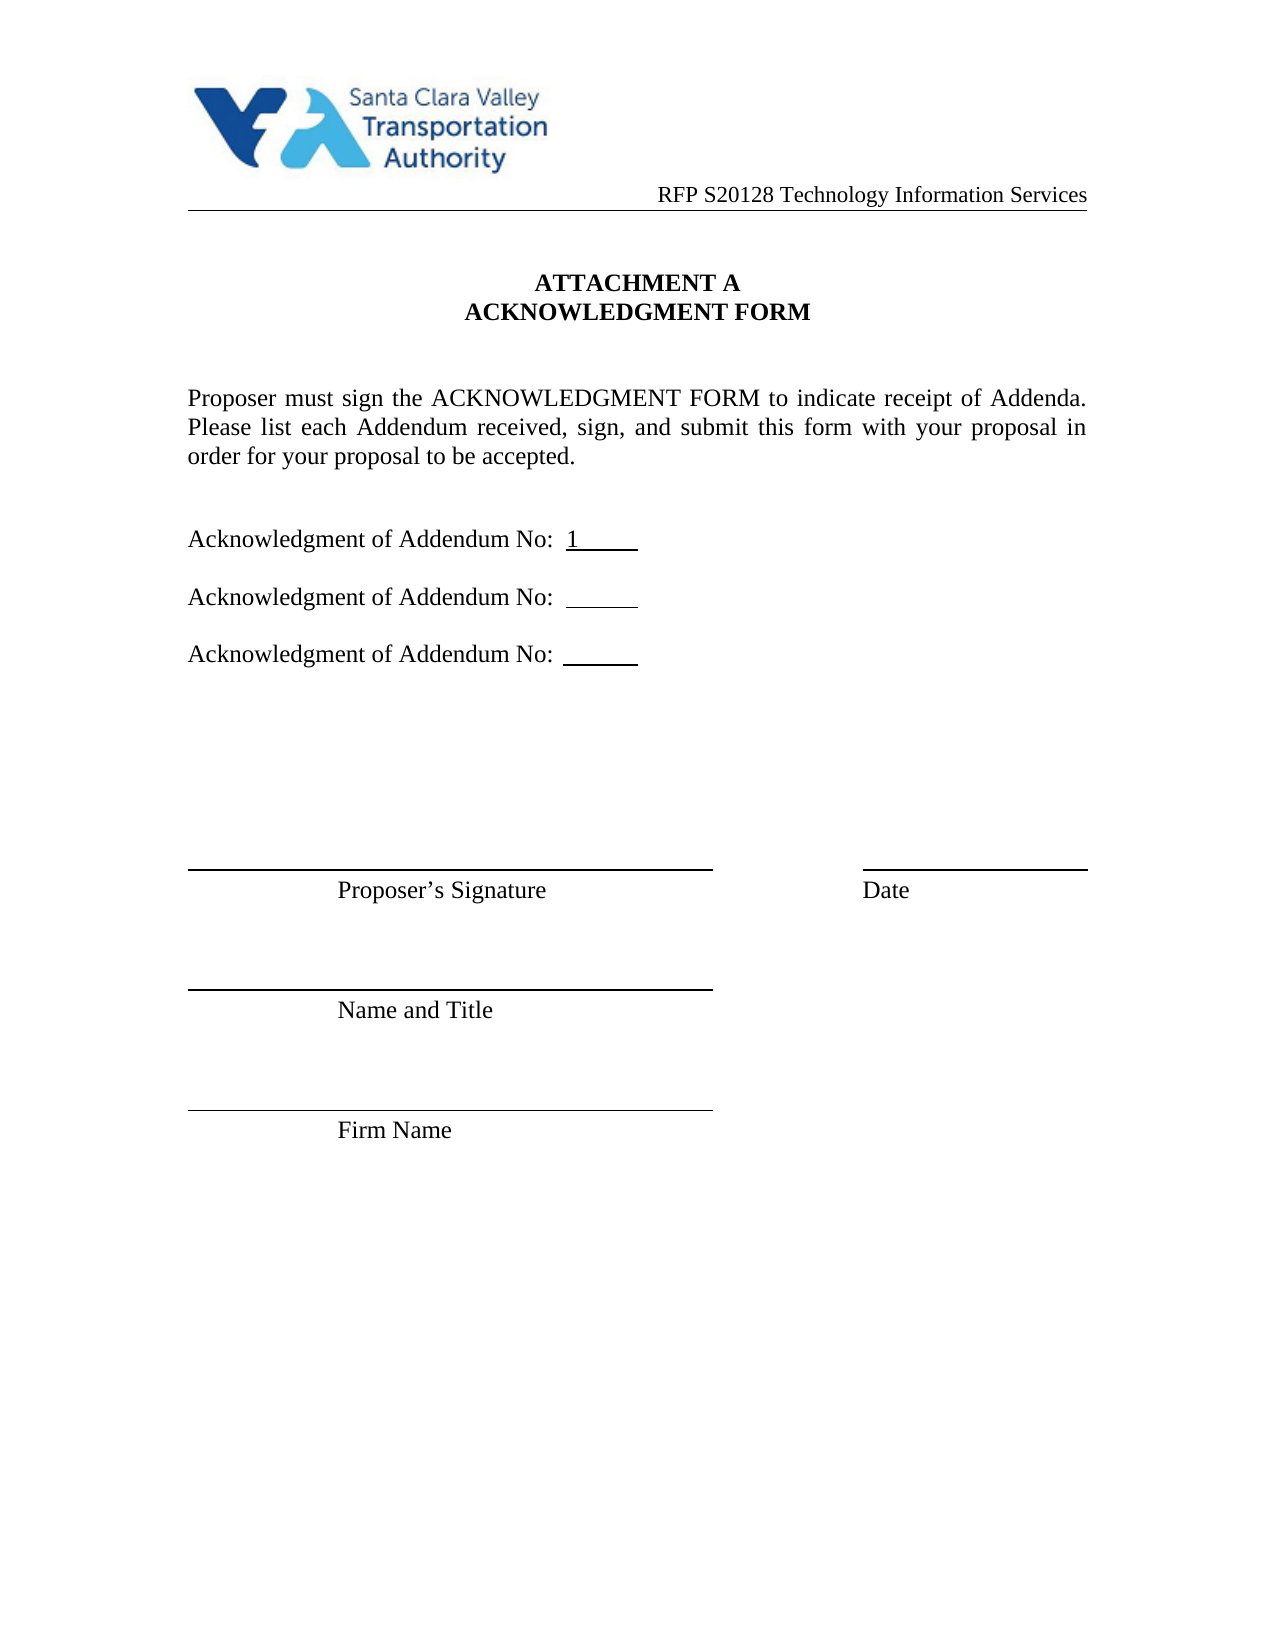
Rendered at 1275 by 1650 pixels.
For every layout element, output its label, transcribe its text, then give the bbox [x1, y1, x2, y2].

text ATTACHMENT A [187, 268, 1087, 297]
text Acknowledgment of Addendum No: [187, 582, 1087, 611]
picture [187, 75, 555, 182]
text Proposer’s Signature Date [262, 875, 1087, 904]
text Firm Name [187, 1116, 1087, 1144]
text Proposer must sign the ACKNOWLEDGMENT FORM to indicate receipt of Addenda. Please list each Addendum received, sign, and submit this form with your proposal in order for your proposal to be accepted. [187, 383, 1087, 469]
text Acknowledgment of Addendum No: 1 [187, 524, 1087, 553]
text Acknowledgment of Addendum No: [187, 639, 1087, 668]
text Name and Title [187, 995, 1087, 1024]
text ACKNOWLEDGMENT FORM [187, 297, 1087, 326]
